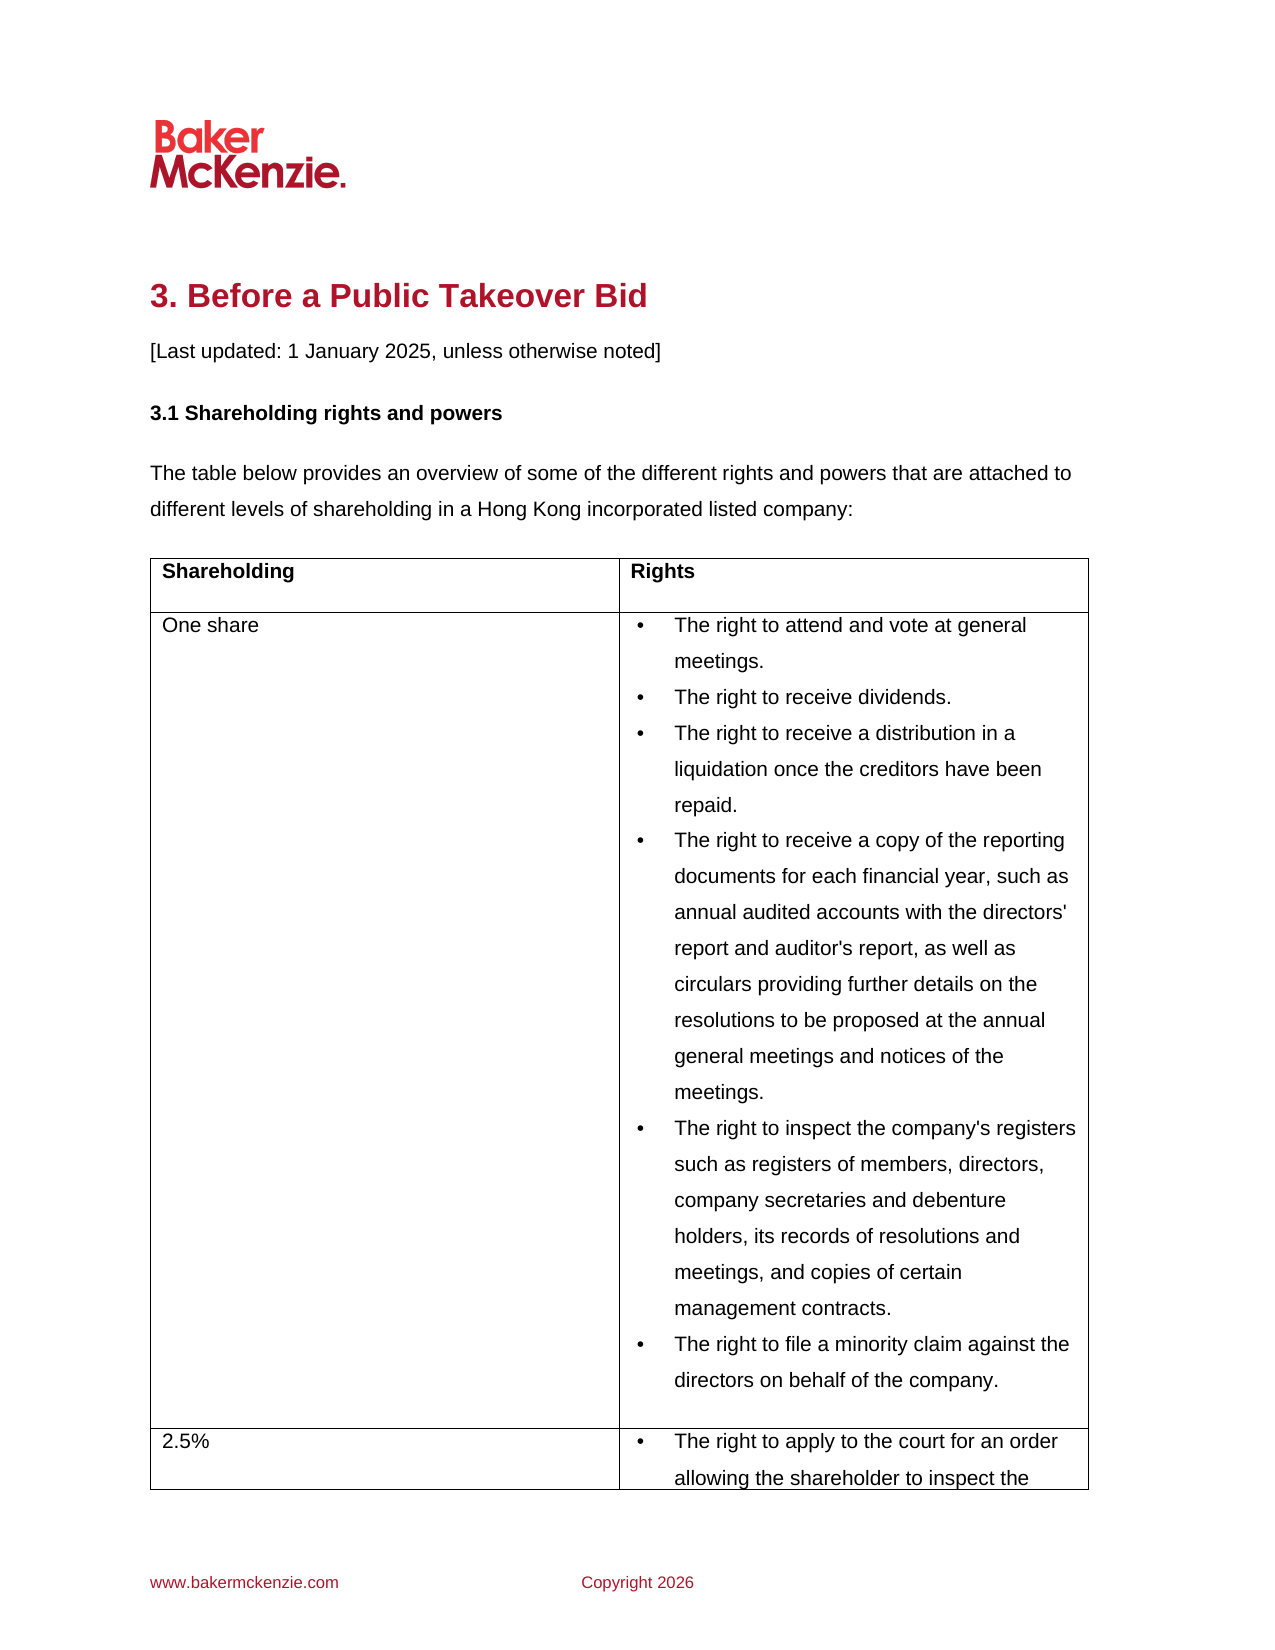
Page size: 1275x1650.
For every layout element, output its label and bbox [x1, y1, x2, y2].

picture [150, 120, 346, 189]
